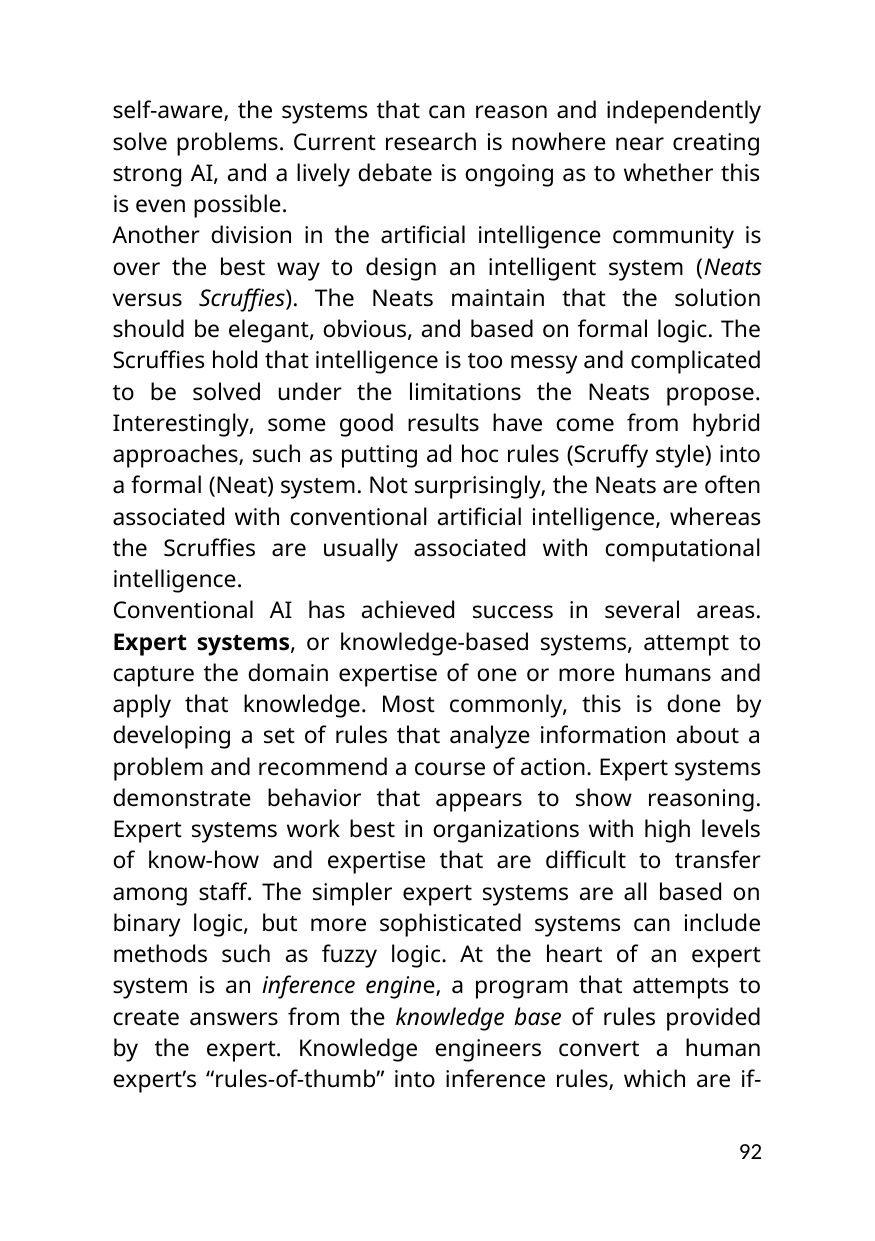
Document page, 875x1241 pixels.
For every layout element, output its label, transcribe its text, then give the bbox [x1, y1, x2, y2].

text Another division in the artificial intelligence community is over the best way to design an intelligent system (Neats versus Scruffies). The Neats maintain that the solution should be elegant, obvious, and based on formal logic. The Scruffies hold that intelligence is too messy and complicated to be solved under the limitations the Neats propose. Interestingly, some good results have come from hybrid approaches, such as putting ad hoc rules (Scruffy style) into a formal (Neat) system. Not surprisingly, the Neats are often associated with conventional artificial intelligence, whereas the Scruffies are usually associated with computational intelligence. [112, 219, 762, 594]
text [112, 94, 762, 219]
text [112, 594, 762, 1094]
